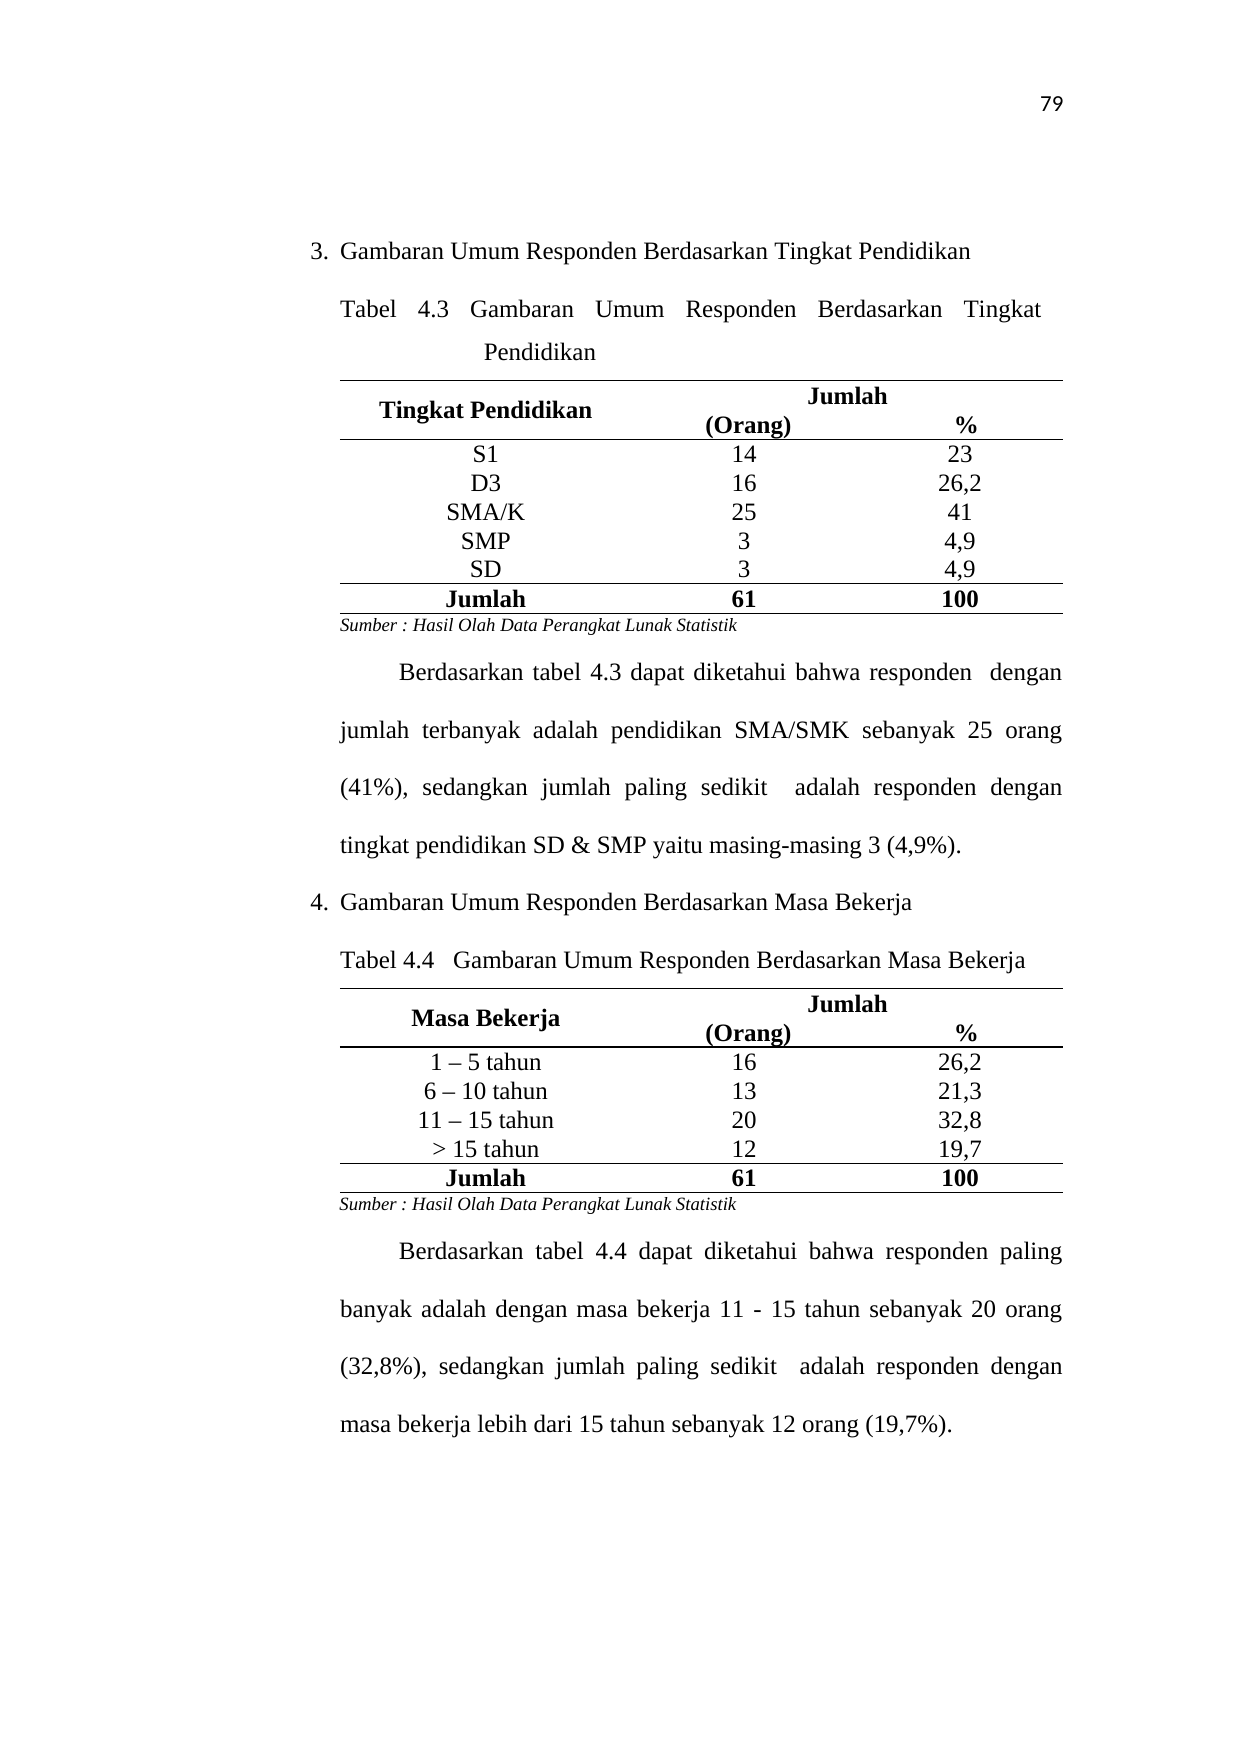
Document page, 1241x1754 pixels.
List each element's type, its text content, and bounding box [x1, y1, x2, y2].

table_cell 20 [631, 1105, 856, 1134]
table_cell 25 [631, 497, 856, 526]
table_cell 12 [631, 1134, 856, 1162]
table_cell Jumlah [340, 584, 631, 613]
table_cell 3 [631, 555, 856, 583]
table_cell SD [340, 555, 631, 583]
table_cell > 15 tahun [340, 1134, 631, 1162]
table_cell SMP [340, 526, 631, 554]
table_cell 4,9 [856, 526, 1063, 554]
table_cell 26,2 [856, 468, 1063, 497]
table_cell 26,2 [856, 1048, 1063, 1076]
table_header Tingkat Pendidikan [340, 381, 631, 438]
table_cell 61 [631, 1164, 856, 1192]
table_cell 16 [631, 468, 856, 497]
table_cell 16 [631, 1048, 856, 1076]
table_cell 41 [856, 497, 1063, 526]
table_cell 21,3 [856, 1076, 1063, 1105]
table_cell 6 – 10 tahun [340, 1076, 631, 1105]
text Sumber : Hasil Olah Data Perangkat Lunak Statistik [236, 1193, 1063, 1215]
table_cell 100 [856, 1164, 1063, 1192]
text Berdasarkan tabel 4.4 dapat diketahui bahwa responden paling banyak adalah dengan masa bekerja 11 - 15 tahun sebanyak 20 orang (32,8%), sedangkan jumlah paling sedikit adalah responden dengan masa bekerja lebih dari 15 tahun sebanyak 12 orang (19,7%). [340, 1236, 1063, 1438]
table_cell 19,7 [856, 1134, 1063, 1162]
table_cell 13 [631, 1076, 856, 1105]
table_cell D3 [340, 468, 631, 497]
table_cell 23 [856, 440, 1063, 468]
text Berdasarkan tabel 4.3 dapat diketahui bahwa responden dengan jumlah terbanyak adalah pendidikan SMA/SMK sebanyak 25 orang (41%), sedangkan jumlah paling sedikit adalah responden dengan tingkat pendidikan SD & SMP yaitu masing-masing 3 (4,9%). [340, 657, 1063, 858]
table_header Masa Bekerja [340, 989, 631, 1046]
table_header Jumlah (Orang) % [631, 989, 1063, 1046]
table_cell 1 – 5 tahun [340, 1048, 631, 1076]
text Sumber : Hasil Olah Data Perangkat Lunak Statistik [340, 614, 1063, 636]
table_cell SMA/K [340, 497, 631, 526]
table_cell 100 [856, 584, 1063, 613]
text Tabel 4.4 Gambaran Umum Responden Berdasarkan Masa Bekerja [340, 945, 1063, 973]
table_cell S1 [340, 440, 631, 468]
table_cell Jumlah [340, 1164, 631, 1192]
text Tabel 4.3 Gambaran Umum Responden Berdasarkan Tingkat Pendidikan [340, 294, 1063, 366]
table_cell 61 [631, 584, 856, 613]
table_cell 14 [631, 440, 856, 468]
table_header Jumlah (Orang) % [631, 381, 1063, 438]
table_cell 32,8 [856, 1105, 1063, 1134]
text 4. Gambaran Umum Responden Berdasarkan Masa Bekerja [310, 887, 1063, 916]
text 3. Gambaran Umum Responden Berdasarkan Tingkat Pendidikan [236, 236, 1063, 265]
table_cell 3 [631, 526, 856, 554]
table_cell 11 – 15 tahun [340, 1105, 631, 1134]
table_cell 4,9 [856, 555, 1063, 583]
